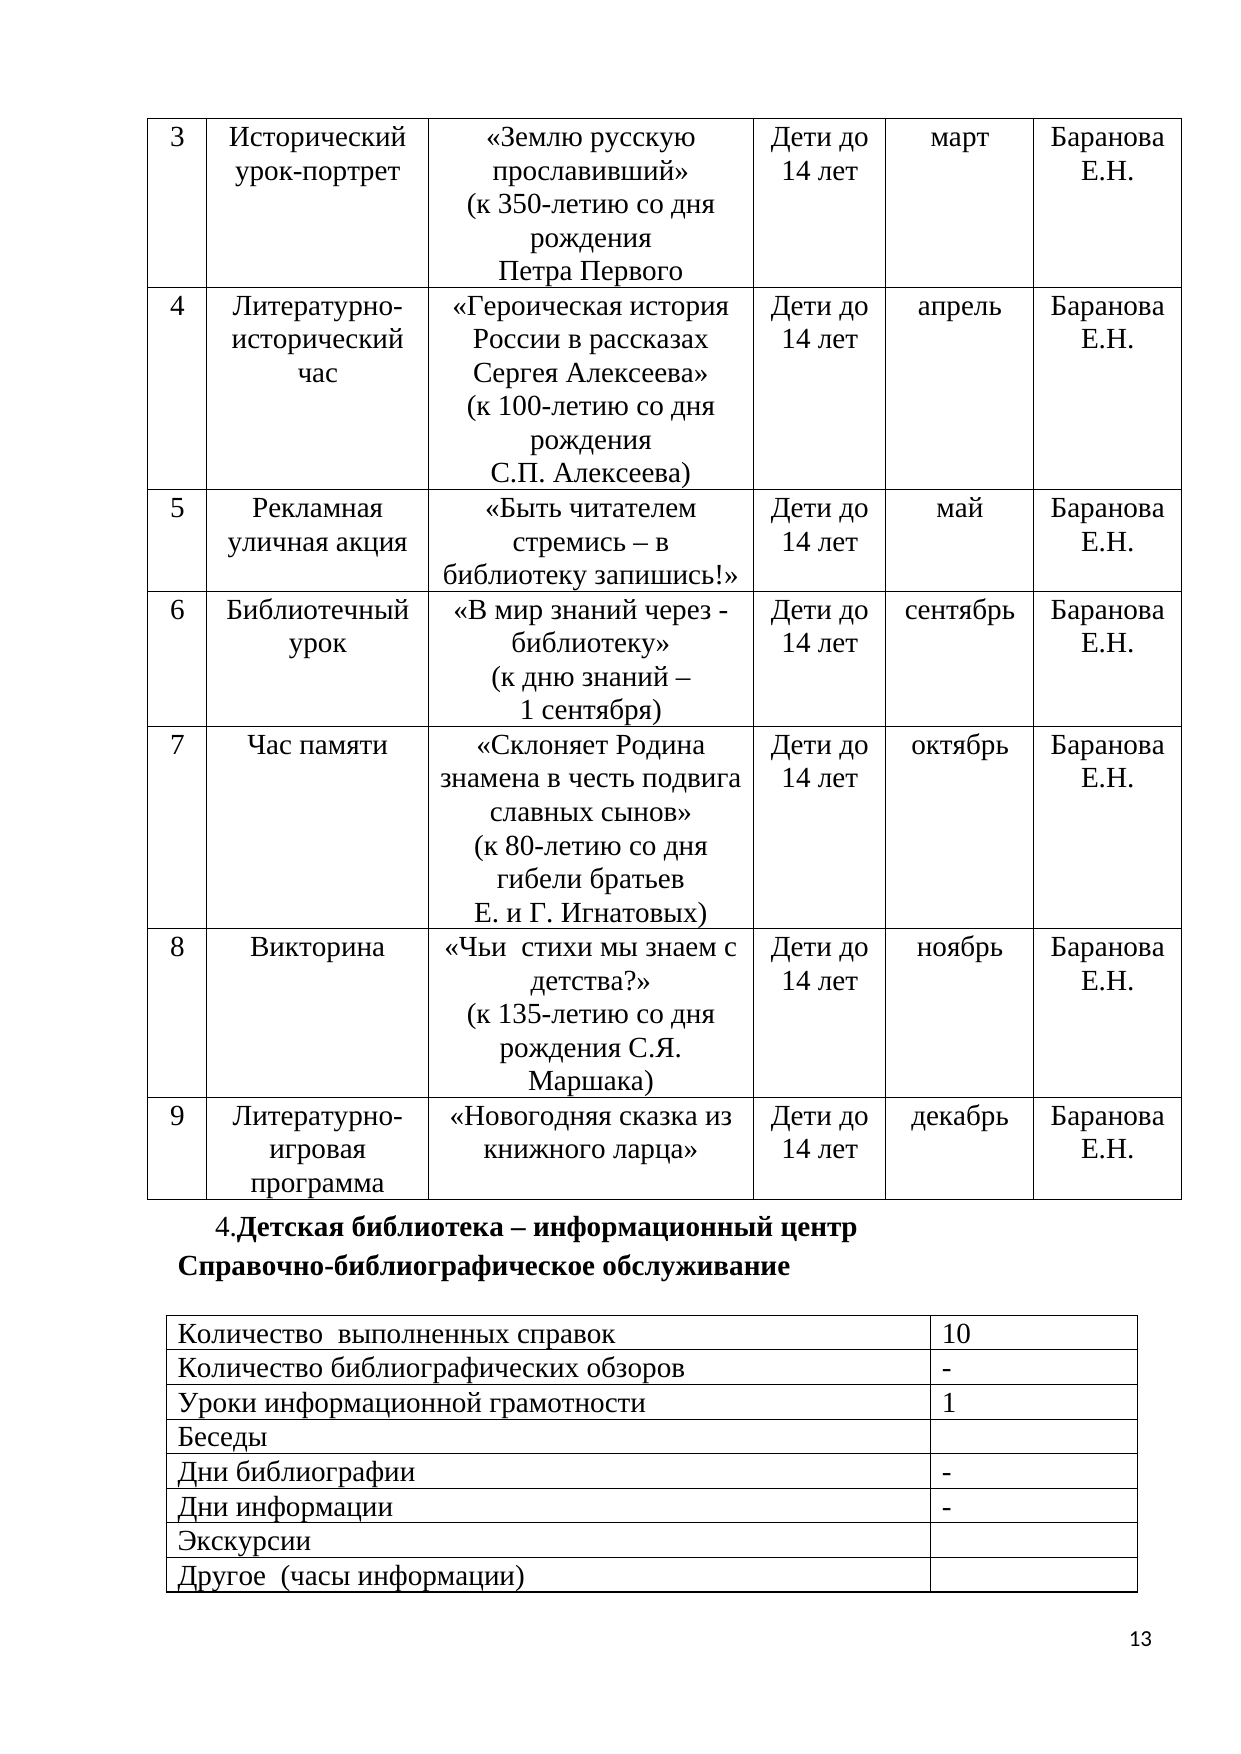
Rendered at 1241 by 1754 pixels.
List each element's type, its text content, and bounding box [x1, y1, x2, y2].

table_cell 1 [931, 1385, 1137, 1418]
text Справочно-библиографическое обслуживание [177, 1248, 1152, 1281]
table_cell Дни библиографии [167, 1454, 930, 1488]
text 4.Детская библиотека – информационный центр [215, 1209, 1152, 1243]
table_cell Дети до 14 лет [754, 288, 885, 489]
table_header Количество выполненных справок [167, 1316, 930, 1349]
table_cell ноябрь [886, 929, 1033, 1097]
table_cell март [886, 119, 1033, 287]
table_cell «Быть читателем стремись – в библиотеку запишись!» [429, 490, 753, 591]
table_cell «Склоняет Родина знамена в честь подвига славных сынов» (к 80-летию со дня гибели братьев Е. и Г. Игнатовых) [429, 727, 753, 928]
table_cell 6 [148, 592, 206, 726]
table_cell Литературно-игровая программа [207, 1098, 428, 1199]
table_cell Дети до 14 лет [754, 727, 885, 928]
table_cell - [931, 1489, 1137, 1522]
table_cell Рекламная уличная акция [207, 490, 428, 591]
table_cell Исторический урок-портрет [207, 119, 428, 287]
table_cell Викторина [207, 929, 428, 1097]
table_cell Дни информации [167, 1489, 930, 1522]
table_cell Дети до 14 лет [754, 929, 885, 1097]
table_cell 8 [148, 929, 206, 1097]
table_cell «Землю русскую прославивший» (к 350-летию со дня рождения Петра Первого [429, 119, 753, 287]
table_header 10 [931, 1316, 1137, 1349]
table_cell декабрь [886, 1098, 1033, 1199]
table_cell Уроки информационной грамотности [167, 1385, 930, 1418]
table_cell 3 [148, 119, 206, 287]
table_cell [931, 1523, 1137, 1557]
table_cell «Героическая история России в рассказах Сергея Алексеева» (к 100-летию со дня рождения С.П. Алексеева) [429, 288, 753, 489]
table_cell Экскурсии [167, 1523, 930, 1557]
table_cell сентябрь [886, 592, 1033, 726]
table_cell Баранова Е.Н. [1034, 490, 1181, 591]
table_cell 5 [148, 490, 206, 591]
table_cell Дети до 14 лет [754, 1098, 885, 1199]
table_cell Баранова Е.Н. [1034, 1098, 1181, 1199]
table_cell Баранова Е.Н. [1034, 727, 1181, 928]
table_cell Другое (часы информации) [167, 1558, 930, 1591]
table_cell апрель [886, 288, 1033, 489]
table_cell Количество библиографических обзоров [167, 1350, 930, 1384]
table_cell [931, 1558, 1137, 1591]
table_cell Час памяти [207, 727, 428, 928]
table_cell «Новогодняя сказка из книжного ларца» [429, 1098, 753, 1199]
table_cell Баранова Е.Н. [1034, 592, 1181, 726]
table_cell Дети до 14 лет [754, 490, 885, 591]
table_cell «В мир знаний через - библиотеку» (к дню знаний – 1 сентября) [429, 592, 753, 726]
table_cell Баранова Е.Н. [1034, 119, 1181, 287]
table_cell - [931, 1454, 1137, 1488]
table_cell [931, 1420, 1137, 1453]
table_cell - [931, 1350, 1137, 1384]
table_cell 9 [148, 1098, 206, 1199]
table_cell «Чьи стихи мы знаем с детства?» (к 135-летию со дня рождения С.Я. Маршака) [429, 929, 753, 1097]
table_cell октябрь [886, 727, 1033, 928]
table_cell Дети до 14 лет [754, 592, 885, 726]
table_cell Литературно-исторический час [207, 288, 428, 489]
table_cell май [886, 490, 1033, 591]
table_cell Дети до 14 лет [754, 119, 885, 287]
table_cell Баранова Е.Н. [1034, 288, 1181, 489]
table_cell Библиотечный урок [207, 592, 428, 726]
table_cell 4 [148, 288, 206, 489]
table_cell Баранова Е.Н. [1034, 929, 1181, 1097]
table_cell 7 [148, 727, 206, 928]
table_cell Беседы [167, 1420, 930, 1453]
